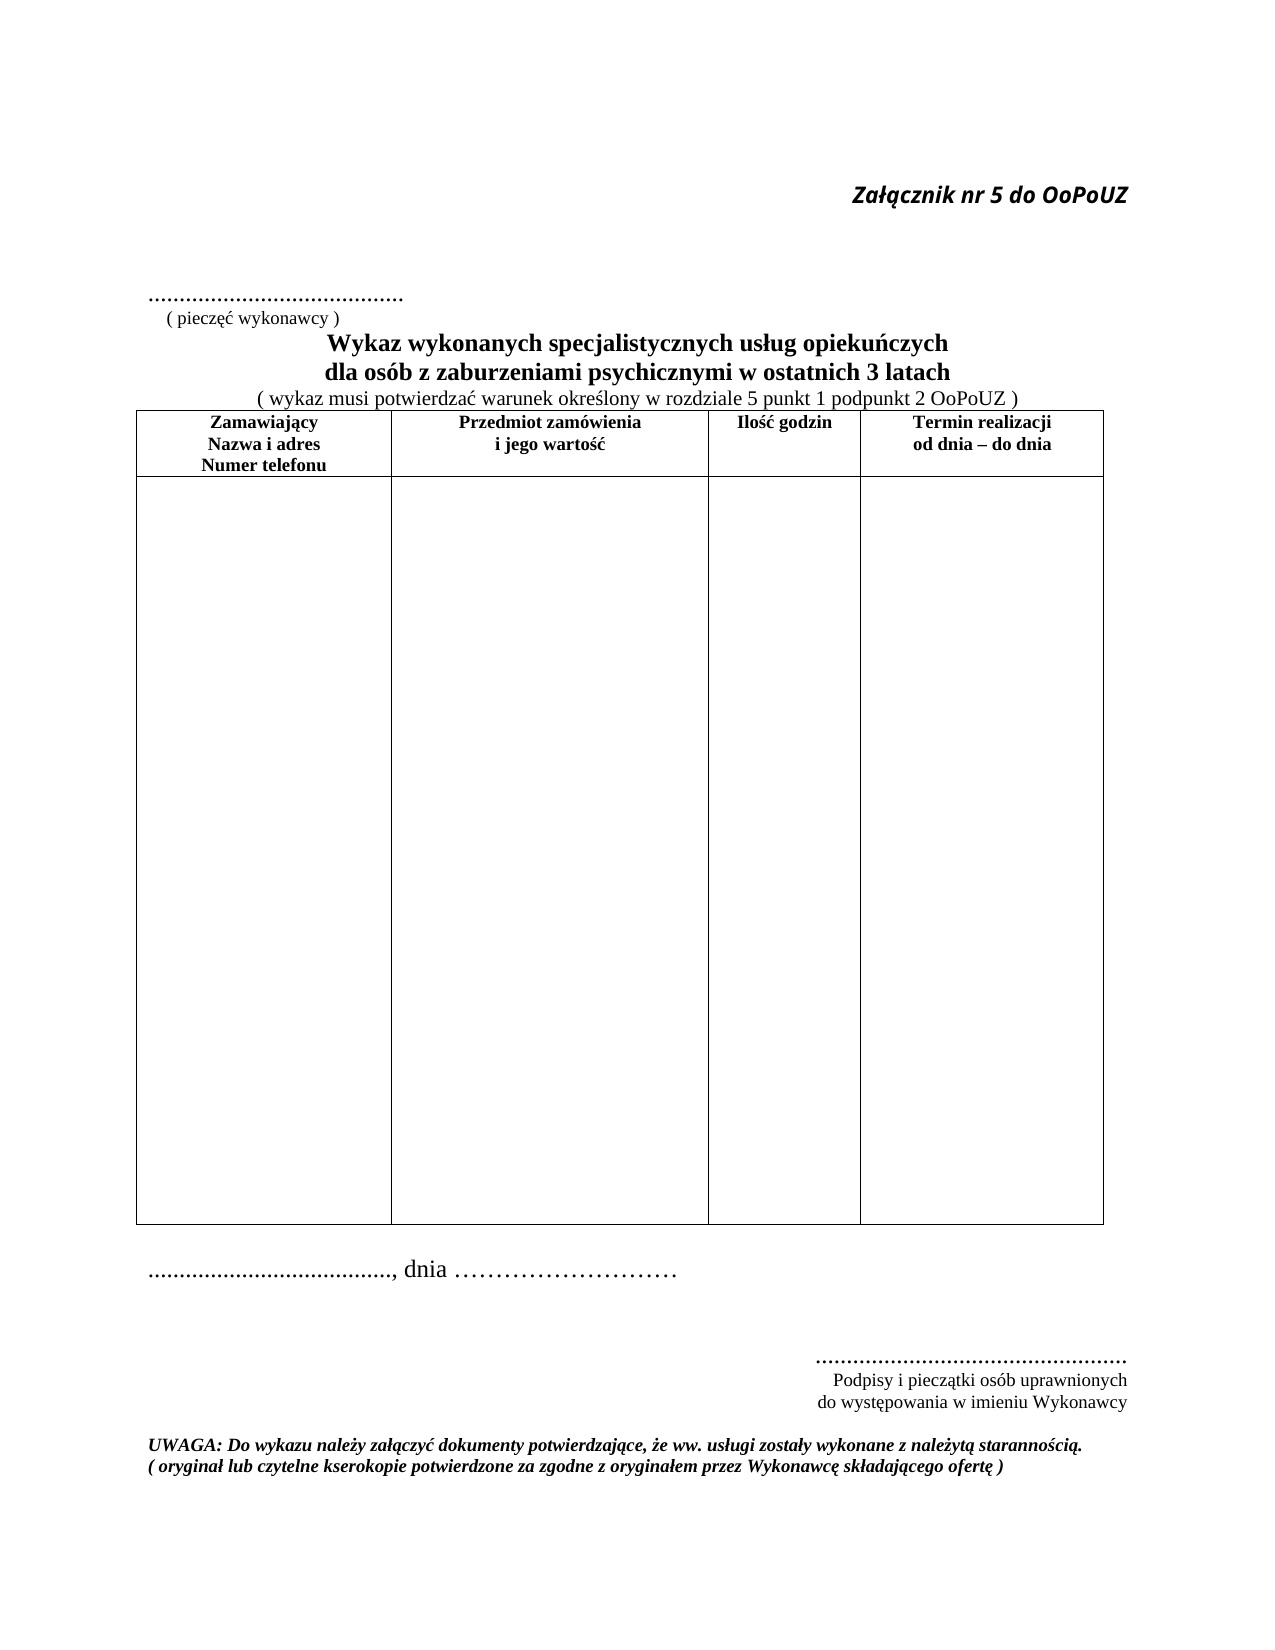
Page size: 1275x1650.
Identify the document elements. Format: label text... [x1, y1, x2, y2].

text ( wykaz musi potwierdzać warunek określony w rozdziale 5 punkt 1 podpunkt 2 OoPoUZ ) [148, 386, 1127, 410]
text UWAGA: Do wykazu należy załączyć dokumenty potwierdzające, że ww. usługi zostały wykonane z należytą starannością. [148, 1434, 1127, 1455]
text ( oryginał lub czytelne kserokopie potwierdzone za zgodne z oryginałem przez Wykonawcę składającego ofertę ) [148, 1455, 1127, 1477]
table_header Przedmiot zamówienia i jego wartość [392, 411, 708, 476]
text Załącznik nr 5 do OoPoUZ [148, 179, 1127, 210]
text dla osób z zaburzeniami psychicznymi w ostatnich 3 latach [148, 357, 1127, 386]
text ......................................... [148, 278, 1127, 307]
text Podpisy i pieczątki osób uprawnionych [148, 1369, 1127, 1391]
text ( pieczęć wykonawcy ) [148, 307, 1127, 328]
text ......................................., dnia ……………………… [148, 1254, 1127, 1283]
text .................................................. [148, 1340, 1127, 1369]
table_cell [709, 477, 860, 1224]
table_header Ilość godzin [709, 411, 860, 476]
table_header Termin realizacji od dnia – do dnia [861, 411, 1103, 476]
table_header Zamawiający Nazwa i adres Numer telefonu [137, 411, 391, 476]
table_cell [137, 477, 391, 1224]
table_cell [392, 477, 708, 1224]
text Wykaz wykonanych specjalistycznych usług opiekuńczych [148, 328, 1127, 357]
text do występowania w imieniu Wykonawcy [148, 1391, 1127, 1412]
table_cell [861, 477, 1103, 1224]
